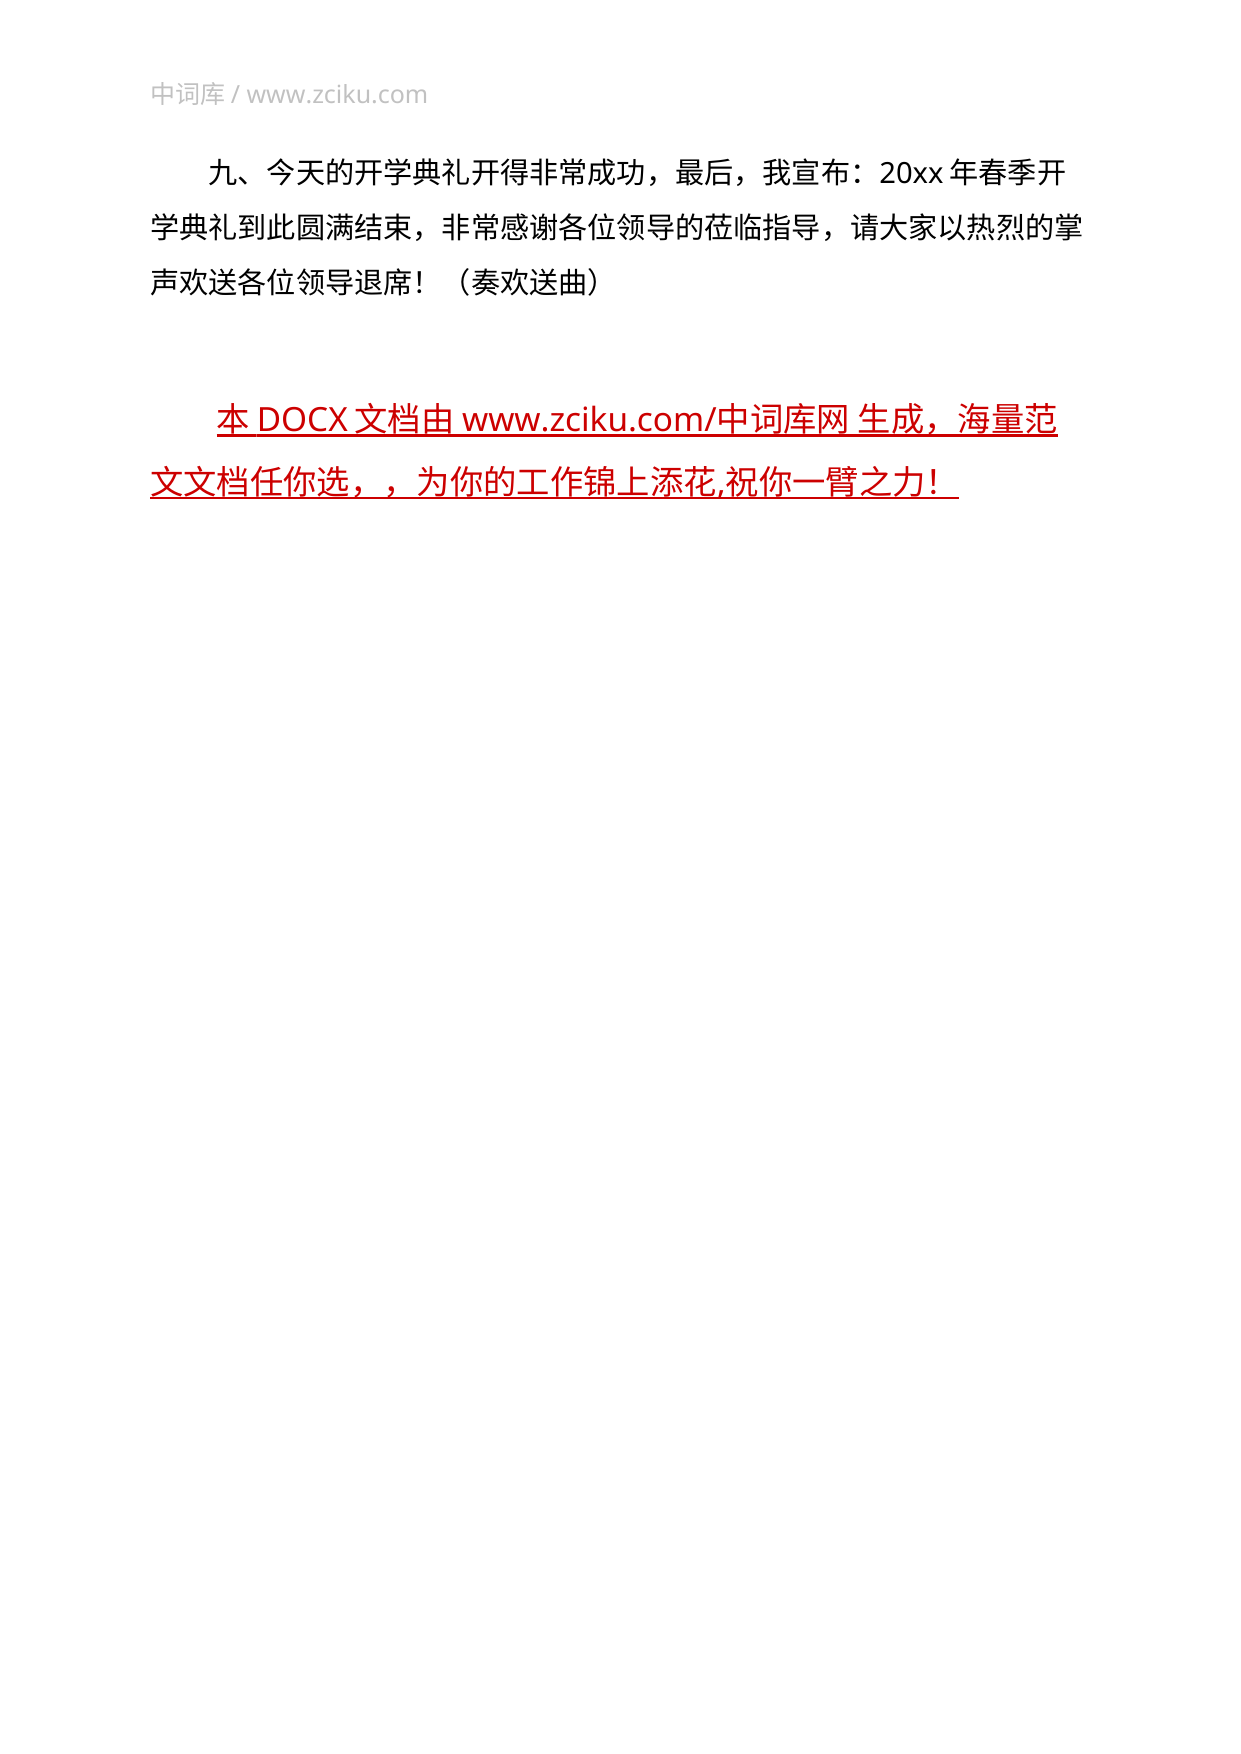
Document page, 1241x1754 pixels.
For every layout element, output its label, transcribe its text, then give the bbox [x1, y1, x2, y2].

text 本DOCX文档由 www.zciku.com/中词库网 生成，海量范文文档任你选，，为你的工作锦上添花,祝你一臂之力！ [150, 393, 1090, 504]
text 九、今天的开学典礼开得非常成功，最后，我宣布：20xx年春季开学典礼到此圆满结束，非常感谢各位领导的莅临指导，请大家以热烈的掌声欢送各位领导退席！（奏欢送曲） [150, 150, 1090, 302]
